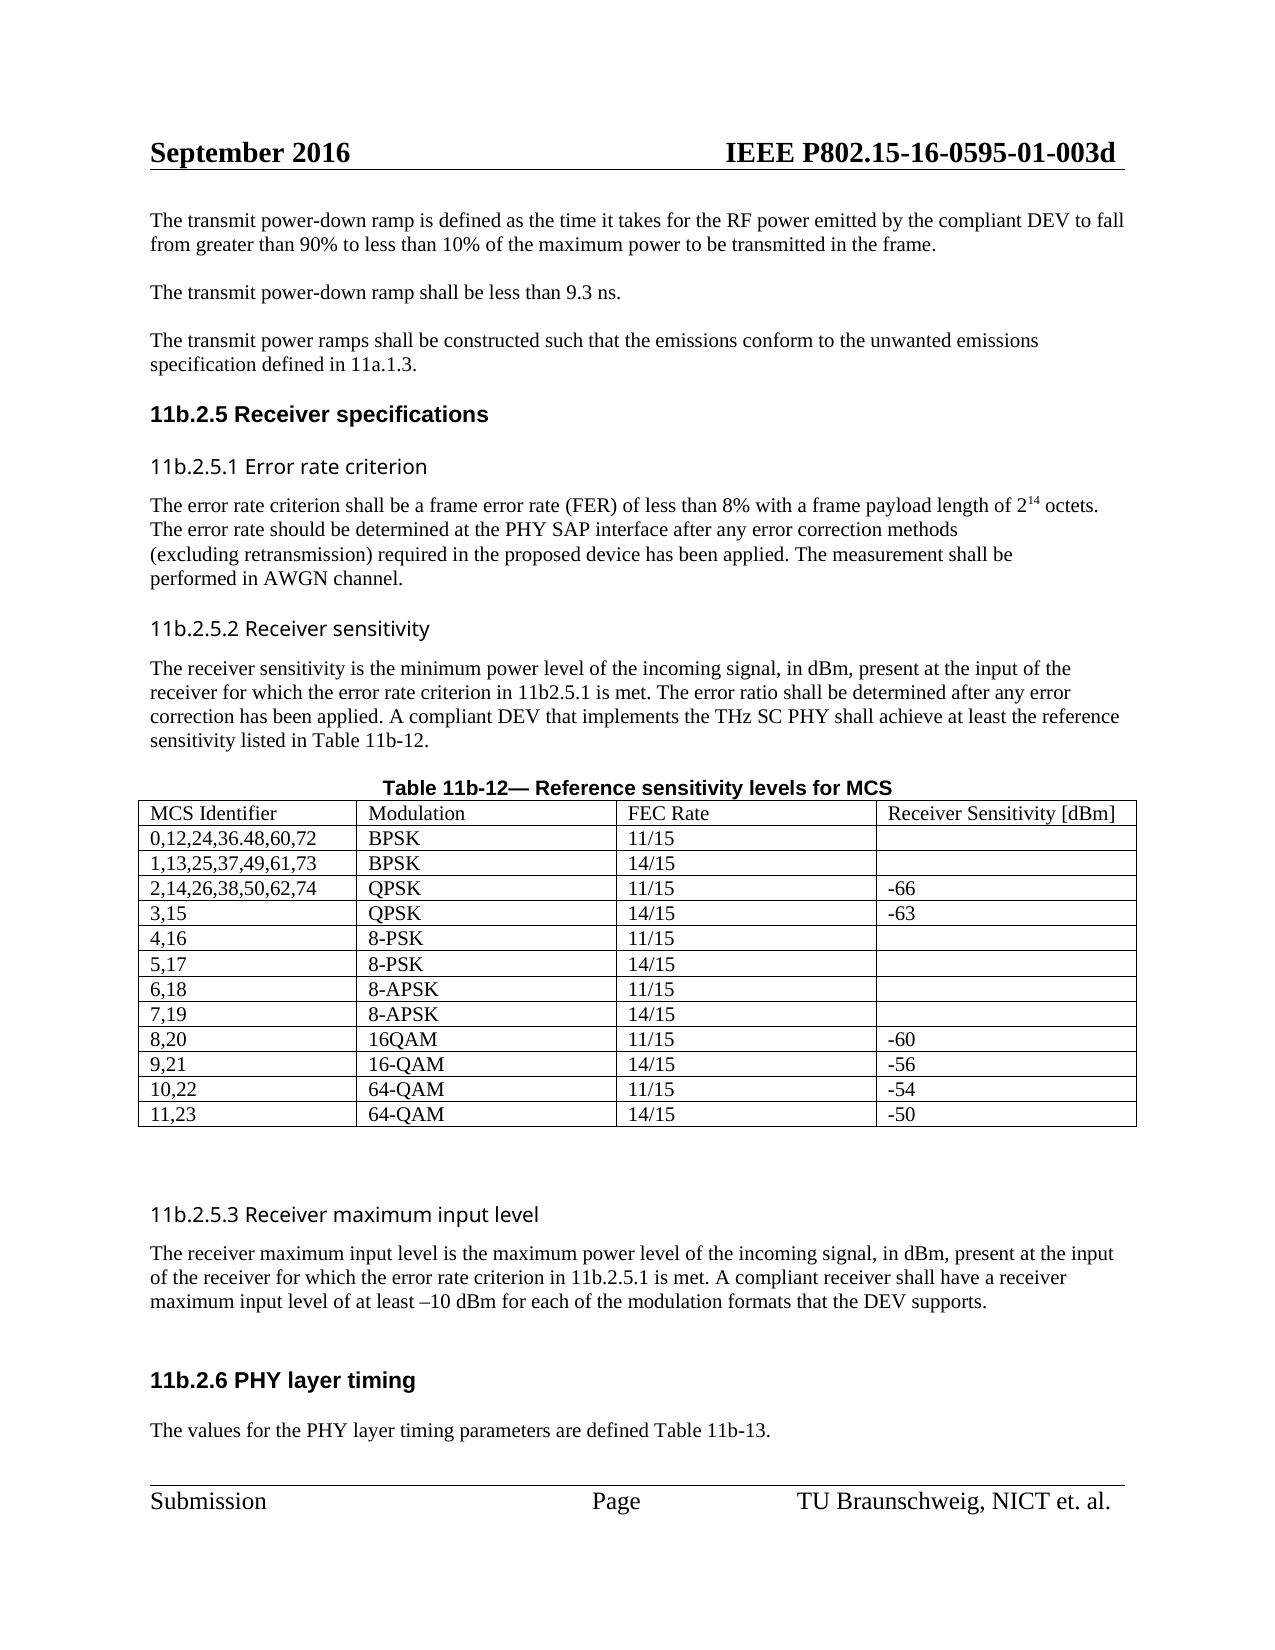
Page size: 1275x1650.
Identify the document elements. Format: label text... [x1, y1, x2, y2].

table_cell 8,20 [139, 1027, 356, 1051]
table_cell 11/15 [617, 1077, 876, 1101]
subtitle 11b.2.5.1 Error rate criterion [150, 452, 1125, 481]
table_cell -50 [877, 1102, 1136, 1126]
text The error rate criterion shall be a frame error rate (FER) of less than 8% with a frame payload length of 214 octets. The error rate should be determined at the PHY SAP interface after any error correction methods [150, 493, 1125, 541]
text The values for the PHY layer timing parameters are defined Table 11b-13. [150, 1418, 1125, 1442]
table_cell 3,15 [139, 901, 356, 925]
text performed in AWGN channel. [150, 566, 1125, 589]
table_cell 14/15 [617, 1052, 876, 1076]
table_cell 4,16 [139, 926, 356, 950]
text The transmit power-down ramp is defined as the time it takes for the RF power emitted by the compliant DEV to fall from greater than 90% to less than 10% of the maximum power to be transmitted in the frame. [150, 208, 1125, 256]
text The receiver maximum input level is the maximum power level of the incoming signal, in dBm, present at the input of the receiver for which the error rate criterion in 11b.2.5.1 is met. A compliant receiver shall have a receiver maximum input level of at least –10 dBm for each of the modulation formats that the DEV supports. [150, 1241, 1125, 1313]
table_cell 8-APSK [357, 1002, 616, 1026]
table_cell 0,12,24,36.48,60,72 [139, 826, 356, 850]
table_cell 8-APSK [357, 977, 616, 1001]
table_header MCS Identifier [139, 801, 356, 825]
table_cell 8-PSK [357, 951, 616, 976]
table_cell 14/15 [617, 1002, 876, 1026]
table_cell 11/15 [617, 1027, 876, 1051]
table_cell 14/15 [617, 1102, 876, 1126]
text The transmit power-down ramp shall be less than 9.3 ns. [150, 280, 1125, 304]
table_cell 11,23 [139, 1102, 356, 1126]
table_cell [877, 951, 1136, 976]
table_cell [877, 977, 1136, 1001]
table_cell 11/15 [617, 926, 876, 950]
subtitle 11b.2.5.2 Receiver sensitivity [150, 614, 1125, 643]
table_cell 8-PSK [357, 926, 616, 950]
table_cell -60 [877, 1027, 1136, 1051]
table_cell 14/15 [617, 851, 876, 875]
table_cell 9,21 [139, 1052, 356, 1076]
table_cell BPSK [357, 826, 616, 850]
table_cell [877, 926, 1136, 950]
text The receiver sensitivity is the minimum power level of the incoming signal, in dBm, present at the input of the receiver for which the error rate criterion in 11b2.5.1 is met. The error ratio shall be determined after any error correction has been applied. A compliant DEV that implements the THz SC PHY shall achieve at least the reference sensitivity listed in Table 11b-12. [150, 656, 1125, 752]
table_header Receiver Sensitivity [dBm] [877, 801, 1136, 825]
table_cell 6,18 [139, 977, 356, 1001]
text Table 11b-12— Reference sensitivity levels for MCS [150, 776, 1125, 800]
table_cell BPSK [357, 851, 616, 875]
table_cell [877, 851, 1136, 875]
table_cell 7,19 [139, 1002, 356, 1026]
table_cell 11/15 [617, 876, 876, 900]
table_cell 14/15 [617, 901, 876, 925]
table_cell -56 [877, 1052, 1136, 1076]
table_header FEC Rate [617, 801, 876, 825]
table_cell 2,14,26,38,50,62,74 [139, 876, 356, 900]
table_cell 64-QAM [357, 1102, 616, 1126]
table_cell 11/15 [617, 977, 876, 1001]
table_cell 14/15 [617, 951, 876, 976]
subtitle 11b.2.5 Receiver specifications [150, 401, 1125, 427]
table_cell 5,17 [139, 951, 356, 976]
table_cell 16QAM [357, 1027, 616, 1051]
table_cell 10,22 [139, 1077, 356, 1101]
text The transmit power ramps shall be constructed such that the emissions conform to the unwanted emissions specification defined in 11a.1.3. [150, 328, 1125, 376]
table_cell QPSK [357, 876, 616, 900]
table_cell -63 [877, 901, 1136, 925]
table_cell [877, 1002, 1136, 1026]
table_cell 16-QAM [357, 1052, 616, 1076]
text (excluding retransmission) required in the proposed device has been applied. The measurement shall be [150, 541, 1125, 566]
table_cell [877, 826, 1136, 850]
subtitle 11b.2.5.3 Receiver maximum input level [150, 1200, 1125, 1229]
table_cell -66 [877, 876, 1136, 900]
table_header Modulation [357, 801, 616, 825]
table_cell 64-QAM [357, 1077, 616, 1101]
table_cell 1,13,25,37,49,61,73 [139, 851, 356, 875]
table_cell -54 [877, 1077, 1136, 1101]
table_cell 11/15 [617, 826, 876, 850]
table_cell QPSK [357, 901, 616, 925]
subtitle 11b.2.6 PHY layer timing [150, 1367, 1125, 1393]
